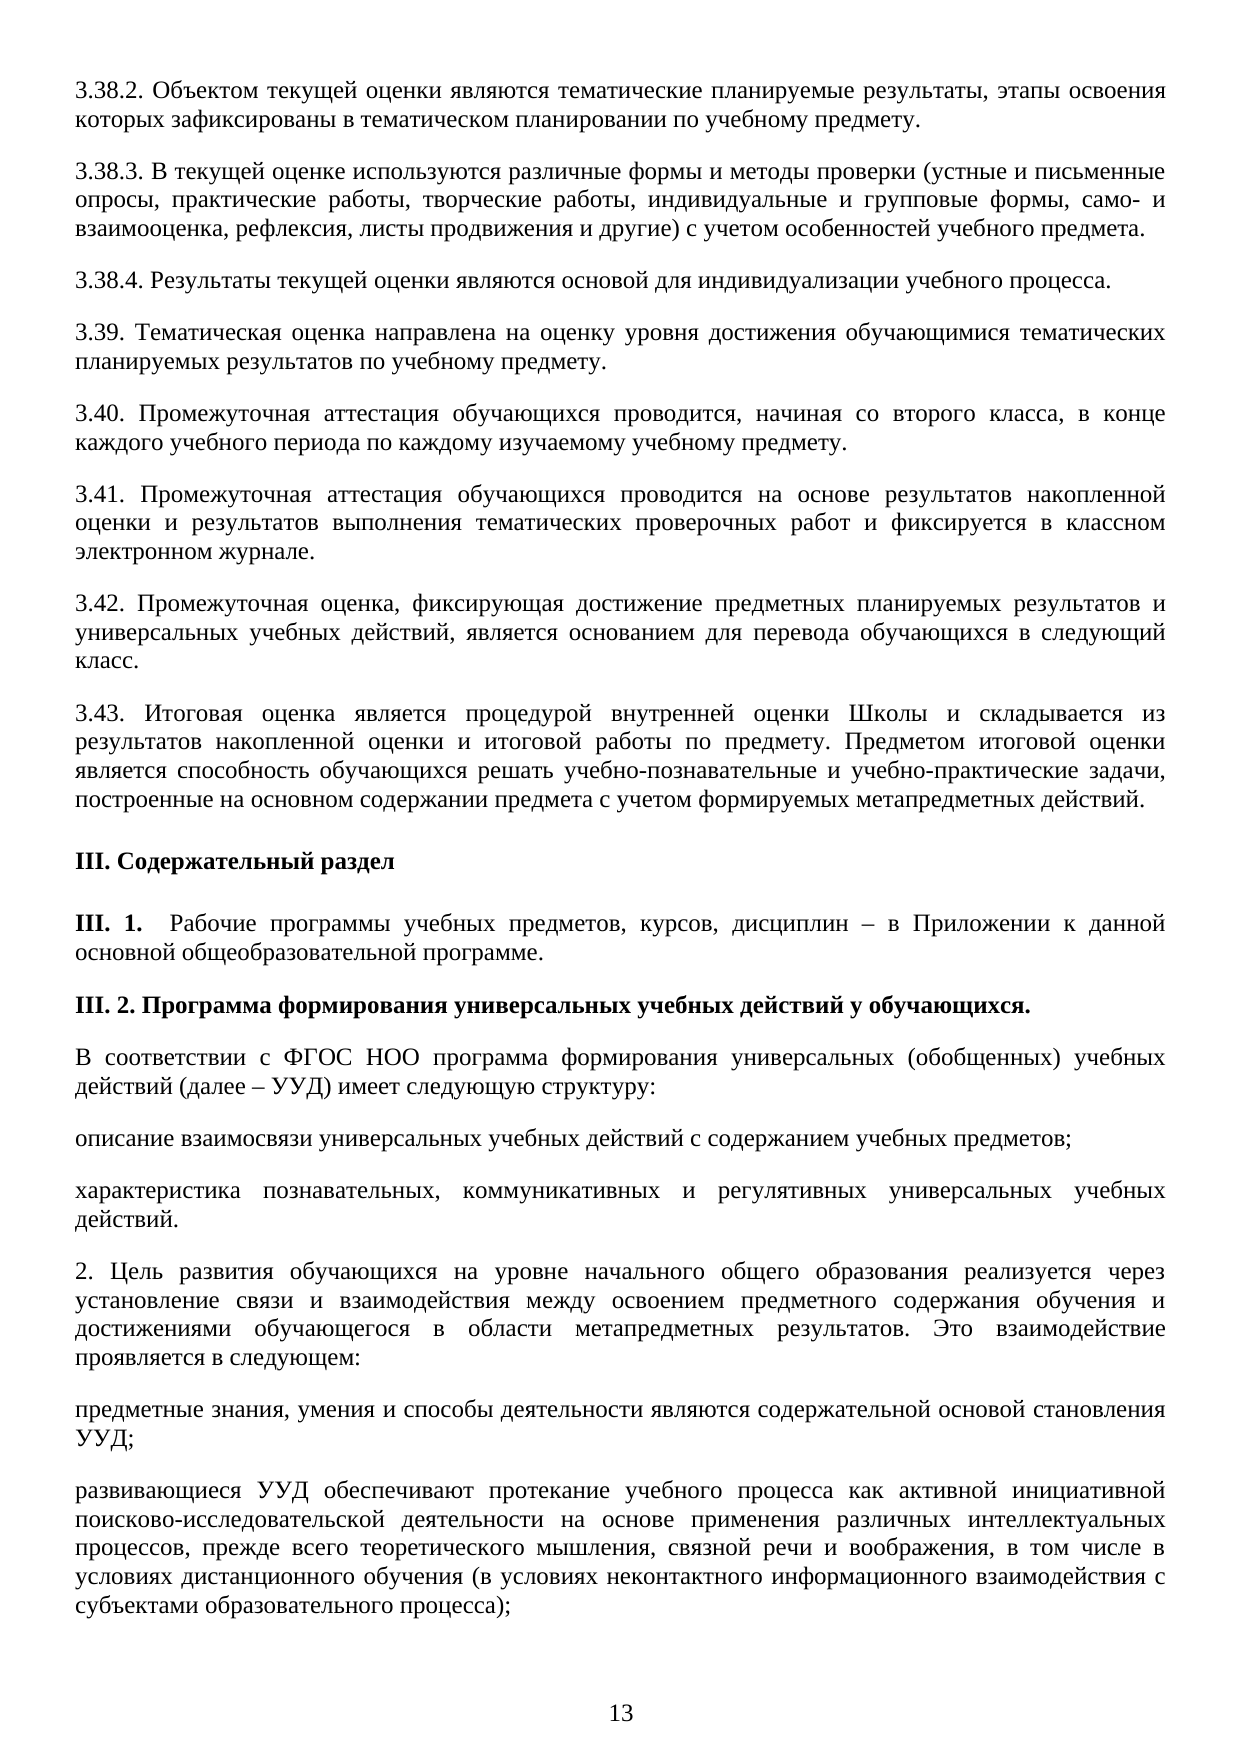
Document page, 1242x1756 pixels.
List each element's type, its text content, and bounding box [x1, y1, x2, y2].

text 3.43. Итоговая оценка является процедурой внутренней оценки Школы и складывается из результатов накопленной оценки и итоговой работы по предмету. Предметом итоговой оценки является способность обучающихся решать учебно-познавательные и учебно-практические задачи, построенные на основном содержании предмета с учетом формируемых метапредметных действий. [75, 698, 1167, 813]
text 3.38.2. Объектом текущей оценки являются тематические планируемые результаты, этапы освоения которых зафиксированы в тематическом планировании по учебному предмету. [75, 75, 1167, 132]
text 2. Цель развития обучающихся на уровне начального общего образования реализуется через установление связи и взаимодействия между освоением предметного содержания обучения и достижениями обучающегося в области метапредметных результатов. Это взаимодействие проявляется в следующем: [75, 1256, 1167, 1371]
text 3.38.3. В текущей оценке используются различные формы и методы проверки (устные и письменные опросы, практические работы, творческие работы, индивидуальные и групповые формы, само- и взаимооценка, рефлексия, листы продвижения и другие) с учетом особенностей учебного предмета. [75, 156, 1167, 242]
text 3.42. Промежуточная оценка, фиксирующая достижение предметных планируемых результатов и универсальных учебных действий, является основанием для перевода обучающихся в следующий класс. [75, 588, 1167, 674]
text III. Содержательный раздел [75, 846, 1167, 875]
text 3.38.4. Результаты текущей оценки являются основой для индивидуализации учебного процесса. [75, 265, 1167, 294]
text 3.39. Тематическая оценка направлена на оценку уровня достижения обучающимися тематических планируемых результатов по учебному предмету. [75, 317, 1167, 375]
text 3.41. Промежуточная аттестация обучающихся проводится на основе результатов накопленной оценки и результатов выполнения тематических проверочных работ и фиксируется в классном электронном журнале. [75, 479, 1167, 565]
text III. 2. Программа формирования универсальных учебных действий у обучающихся. [75, 991, 1167, 1019]
text развивающиеся УУД обеспечивают протекание учебного процесса как активной инициативной поисково-исследовательской деятельности на основе применения различных интеллектуальных процессов, прежде всего теоретического мышления, связной речи и воображения, в том числе в условиях дистанционного обучения (в условиях неконтактного информационного взаимодействия с субъектами образовательного процесса); [75, 1475, 1167, 1619]
text предметные знания, умения и способы деятельности являются содержательной основой становления УУД; [75, 1394, 1167, 1452]
text описание взаимосвязи универсальных учебных действий с содержанием учебных предметов; [75, 1123, 1167, 1152]
text В соответствии с ФГОС НОО программа формирования универсальных (обобщенных) учебных действий (далее – УУД) имеет следующую структуру: [75, 1042, 1167, 1100]
text 3.40. Промежуточная аттестация обучающихся проводится, начиная со второго класса, в конце каждого учебного периода по каждому изучаемому учебному предмету. [75, 398, 1167, 455]
text III. 1. Рабочие программы учебных предметов, курсов, дисциплин – в Приложении к данной основной общеобразовательной программе. [75, 908, 1167, 966]
text характеристика познавательных, коммуникативных и регулятивных универсальных учебных действий. [75, 1175, 1167, 1233]
